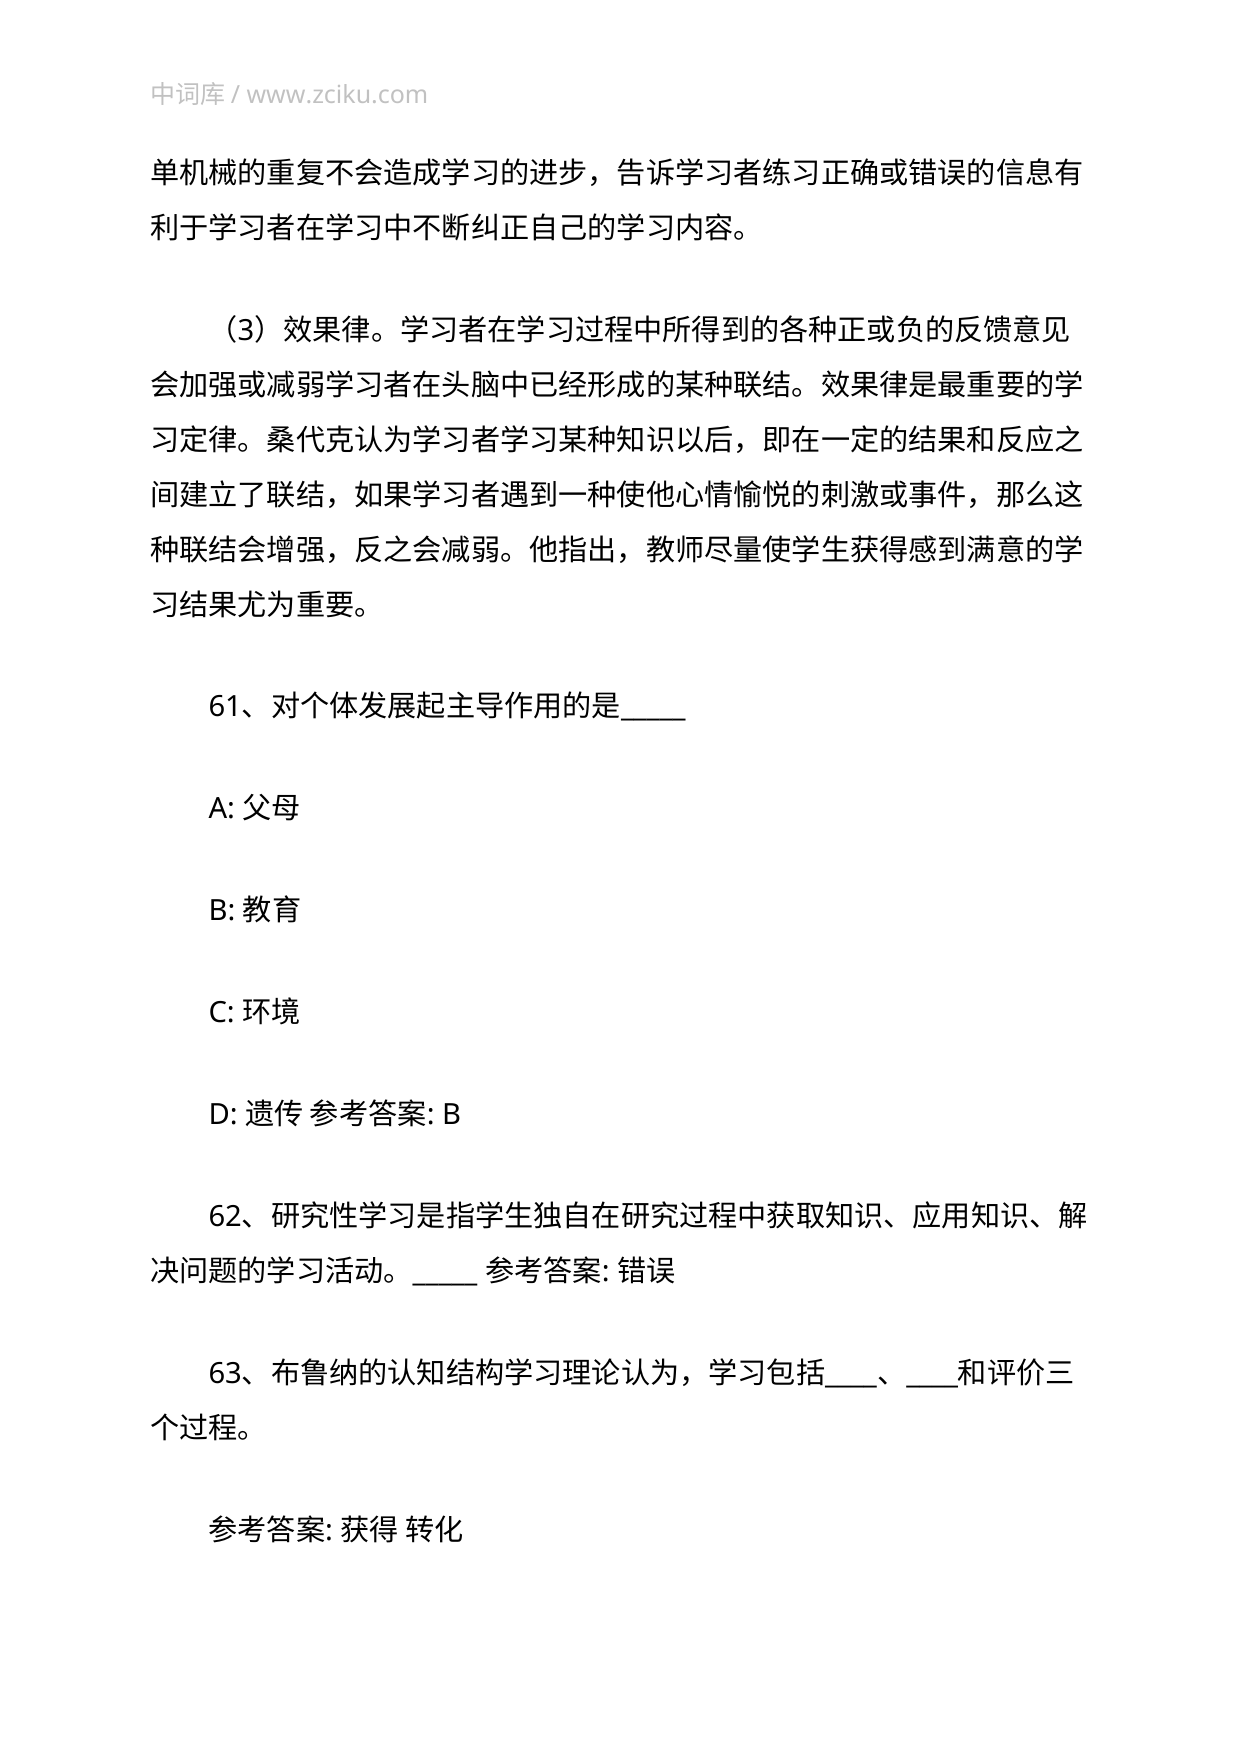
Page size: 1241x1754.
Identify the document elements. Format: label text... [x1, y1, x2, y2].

text A: 父母 [150, 785, 1090, 827]
text 61、对个体发展起主导作用的是_____ [150, 683, 1090, 725]
text （3）效果律。学习者在学习过程中所得到的各种正或负的反馈意见会加强或减弱学习者在头脑中已经形成的某种联结。效果律是最重要的学习定律。桑代克认为学习者学习某种知识以后，即在一定的结果和反应之间建立了联结，如果学习者遇到一种使他心情愉悦的刺激或事件，那么这种联结会增强，反之会减弱。他指出，教师尽量使学生获得感到满意的学习结果尤为重要。 [150, 307, 1090, 623]
text C: 环境 [150, 989, 1090, 1031]
text 62、研究性学习是指学生独自在研究过程中获取知识、应用知识、解决问题的学习活动。_____ 参考答案: 错误 [150, 1193, 1090, 1290]
text B: 教育 [150, 887, 1090, 929]
text D: 遗传 参考答案: B [150, 1091, 1090, 1133]
text 63、布鲁纳的认知结构学习理论认为，学习包括____、____和评价三个过程。 [150, 1350, 1090, 1447]
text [150, 150, 1090, 247]
text 参考答案: 获得 转化 [150, 1507, 1090, 1549]
